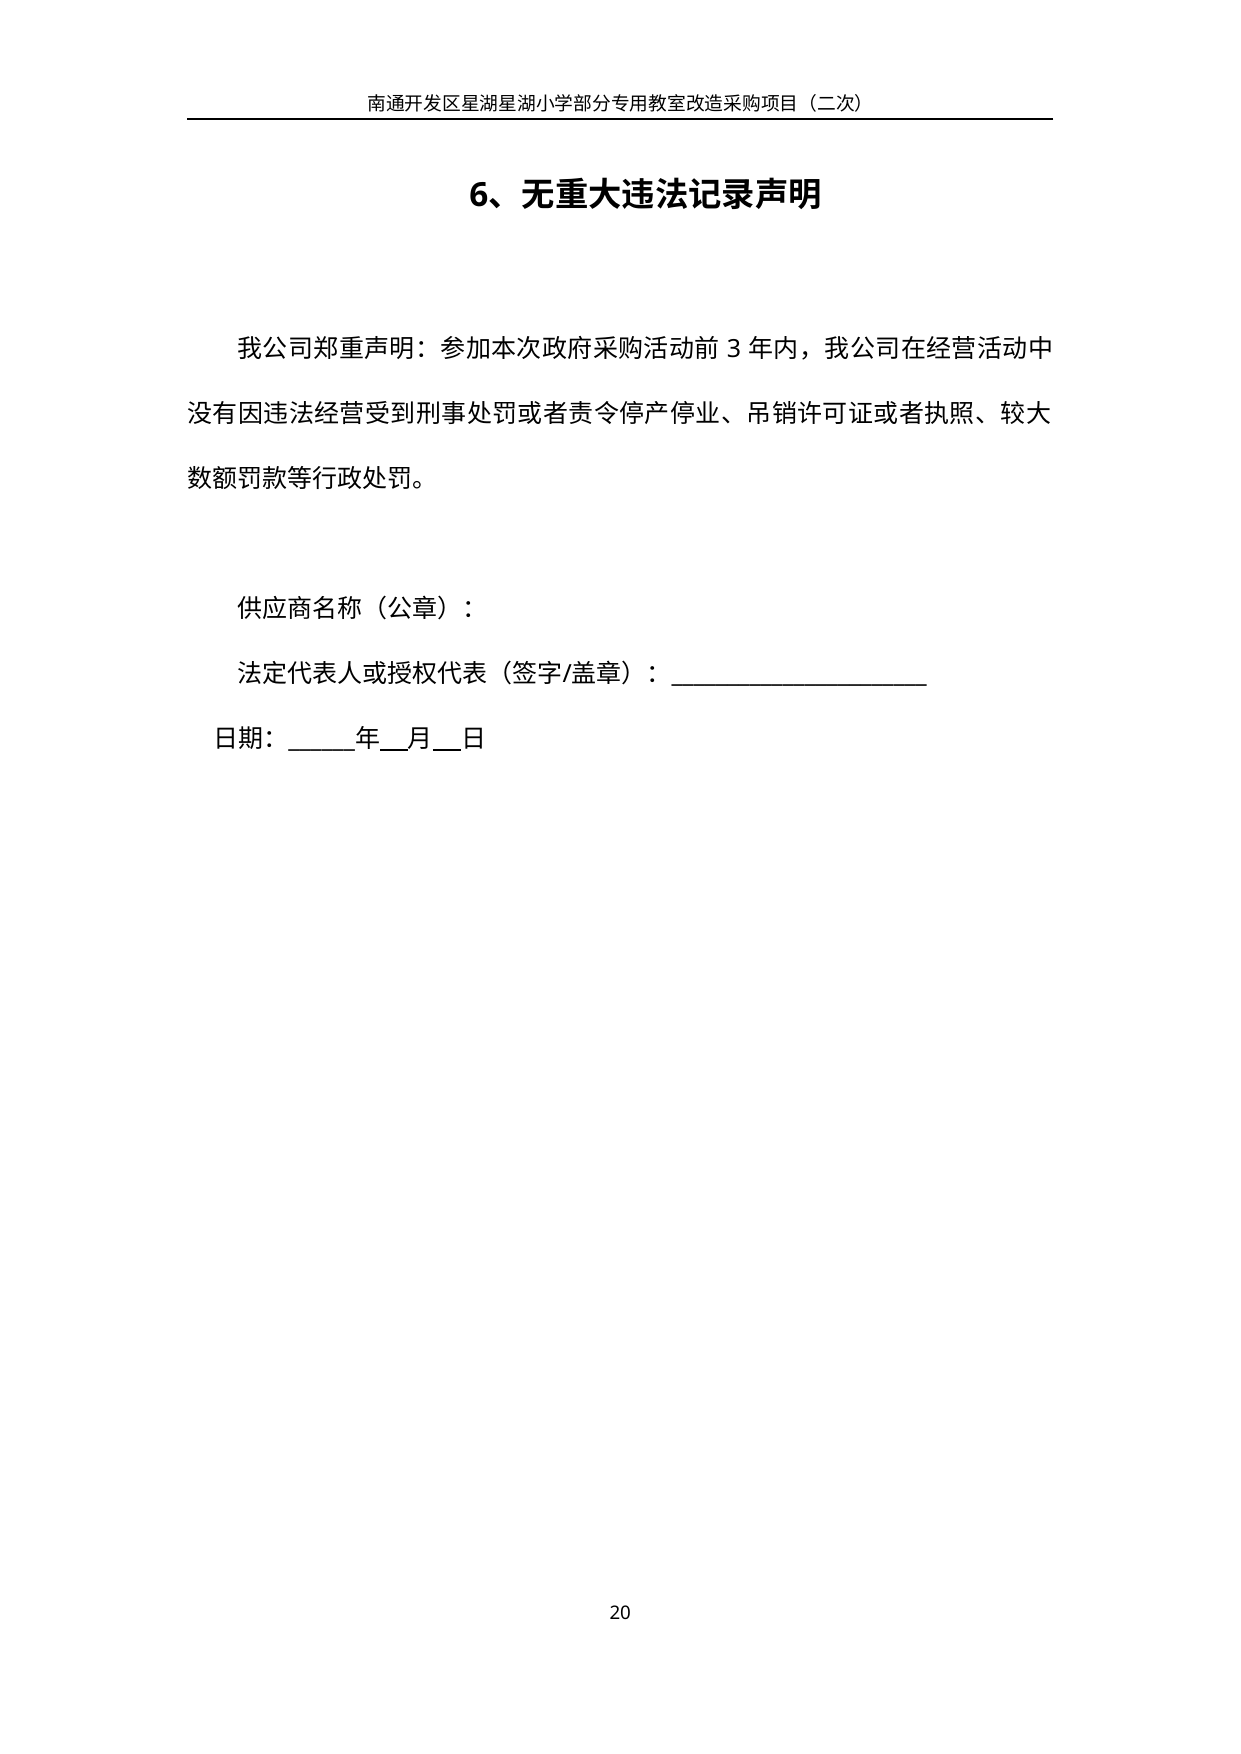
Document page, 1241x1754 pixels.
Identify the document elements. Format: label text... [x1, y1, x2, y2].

text 法定代表人或授权代表（签字/盖章）：_______________________ [187, 639, 1053, 704]
text 6、无重大违法记录声明 [187, 160, 1053, 225]
text 日期：______年 月 日 [187, 704, 1053, 769]
text 我公司郑重声明：参加本次政府采购活动前 3 年内，我公司在经营活动中没有因违法经营受到刑事处罚或者责令停产停业、吊销许可证或者执照、较大数额罚款等行政处罚。 [187, 314, 1053, 509]
text 供应商名称（公章）： [187, 574, 1053, 639]
